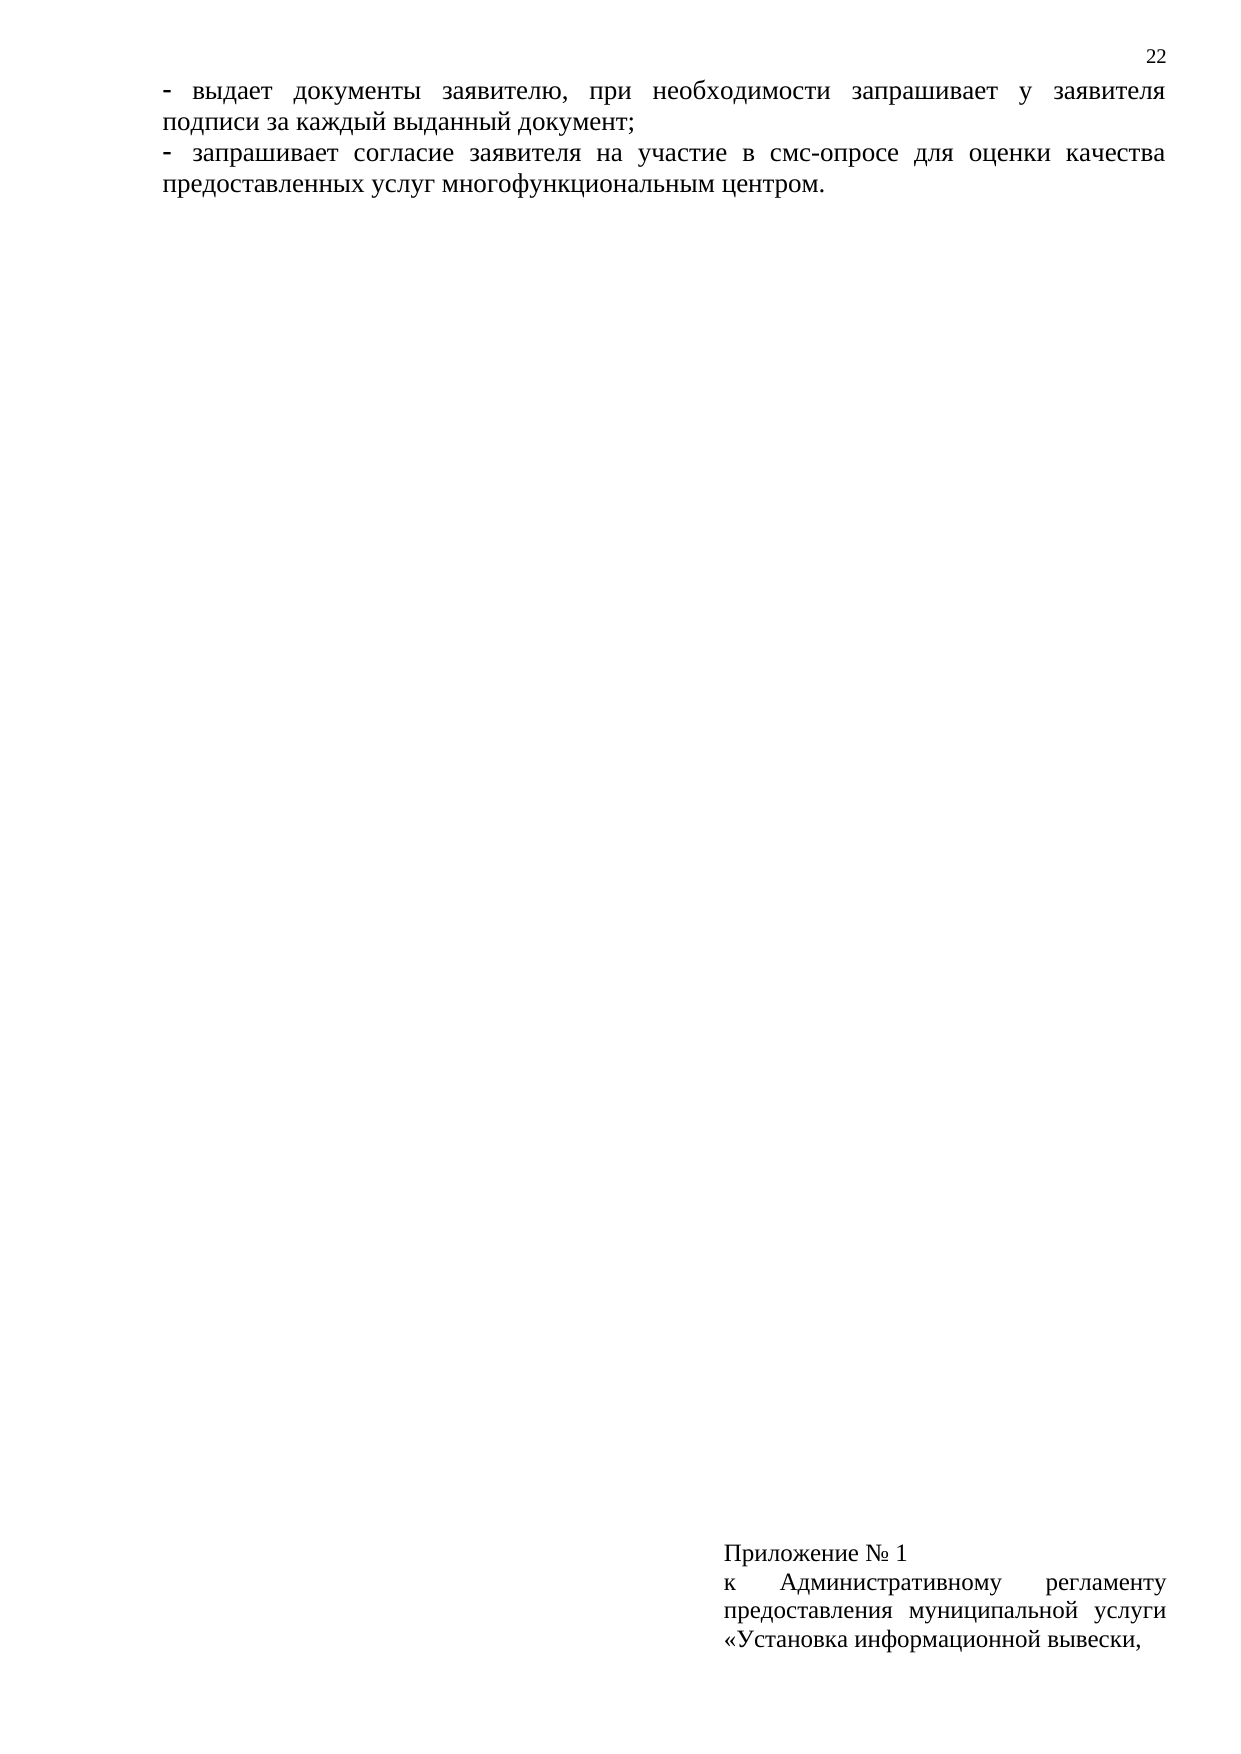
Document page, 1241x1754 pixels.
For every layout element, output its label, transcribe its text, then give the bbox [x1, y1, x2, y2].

list запрашивает согласие заявителя на участие в смс-опросе для оценки качества предоставленных услуг многофункциональным центром. [162, 136, 1167, 199]
list выдает документы заявителю, при необходимости запрашивает у заявителя подписи за каждый выданный документ; [162, 74, 1167, 136]
text к Административному регламенту предоставления муниципальной услуги «Установка информационной вывески, [724, 1567, 1167, 1653]
text Приложение № 1 [724, 1538, 1167, 1567]
